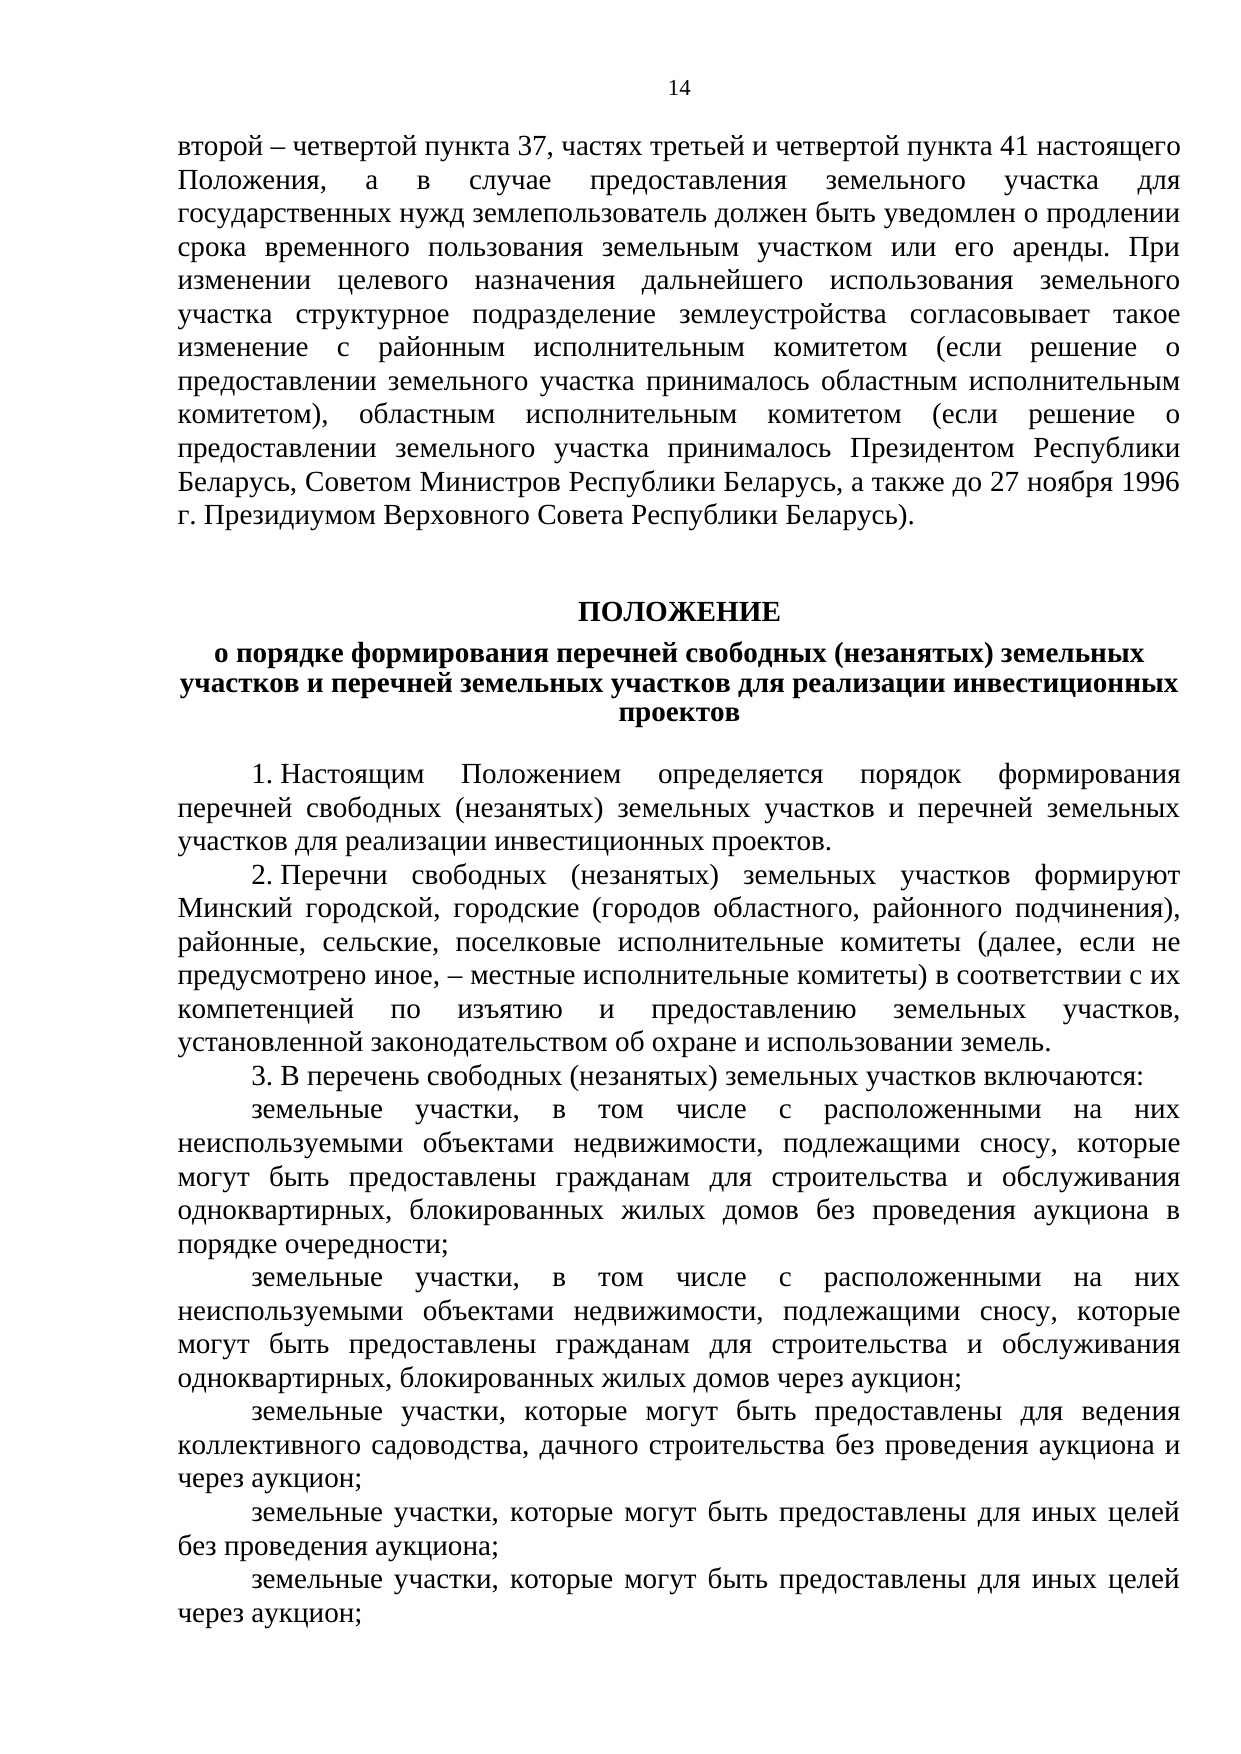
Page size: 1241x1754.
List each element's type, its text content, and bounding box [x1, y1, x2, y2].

text 1. Настоящим Положением определяется порядок формирования перечней свободных (незанятых) земельных участков и перечней земельных участков для реализации инвестиционных проектов. [177, 756, 1181, 857]
text земельные участки, которые могут быть предоставлены для ведения коллективного садоводства, дачного строительства без проведения аукциона и через аукцион; [177, 1393, 1181, 1494]
text 2. Перечни свободных (незанятых) земельных участков формируют Минский городской, городские (городов областного, районного подчинения), районные, сельские, поселковые исполнительные комитеты (далее, если не предусмотрено иное, – местные исполнительные комитеты) в соответствии с их компетенцией по изъятию и предоставлению земельных участков, установленной законодательством об охране и использовании земель. [177, 857, 1181, 1058]
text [177, 128, 1181, 531]
text о порядке формирования перечней свободных (незанятых) земельных участков и перечней земельных участков для реализации инвестиционных проектов [177, 639, 1181, 727]
text земельные участки, которые могут быть предоставлены для иных целей без проведения аукциона; [177, 1494, 1181, 1561]
text земельные участки, в том числе с расположенными на них неиспользуемыми объектами недвижимости, подлежащими сносу, которые могут быть предоставлены гражданам для строительства и обслуживания одноквартирных, блокированных жилых домов без проведения аукциона в порядке очередности; [177, 1092, 1181, 1259]
text земельные участки, которые могут быть предоставлены для иных целей через аукцион; [177, 1561, 1181, 1628]
text ПОЛОЖЕНИЕ [177, 598, 1181, 627]
text 3. В перечень свободных (незанятых) земельных участков включаются: [177, 1058, 1181, 1092]
text земельные участки, в том числе с расположенными на них неиспользуемыми объектами недвижимости, подлежащими сносу, которые могут быть предоставлены гражданам для строительства и обслуживания одноквартирных, блокированных жилых домов через аукцион; [177, 1259, 1181, 1393]
